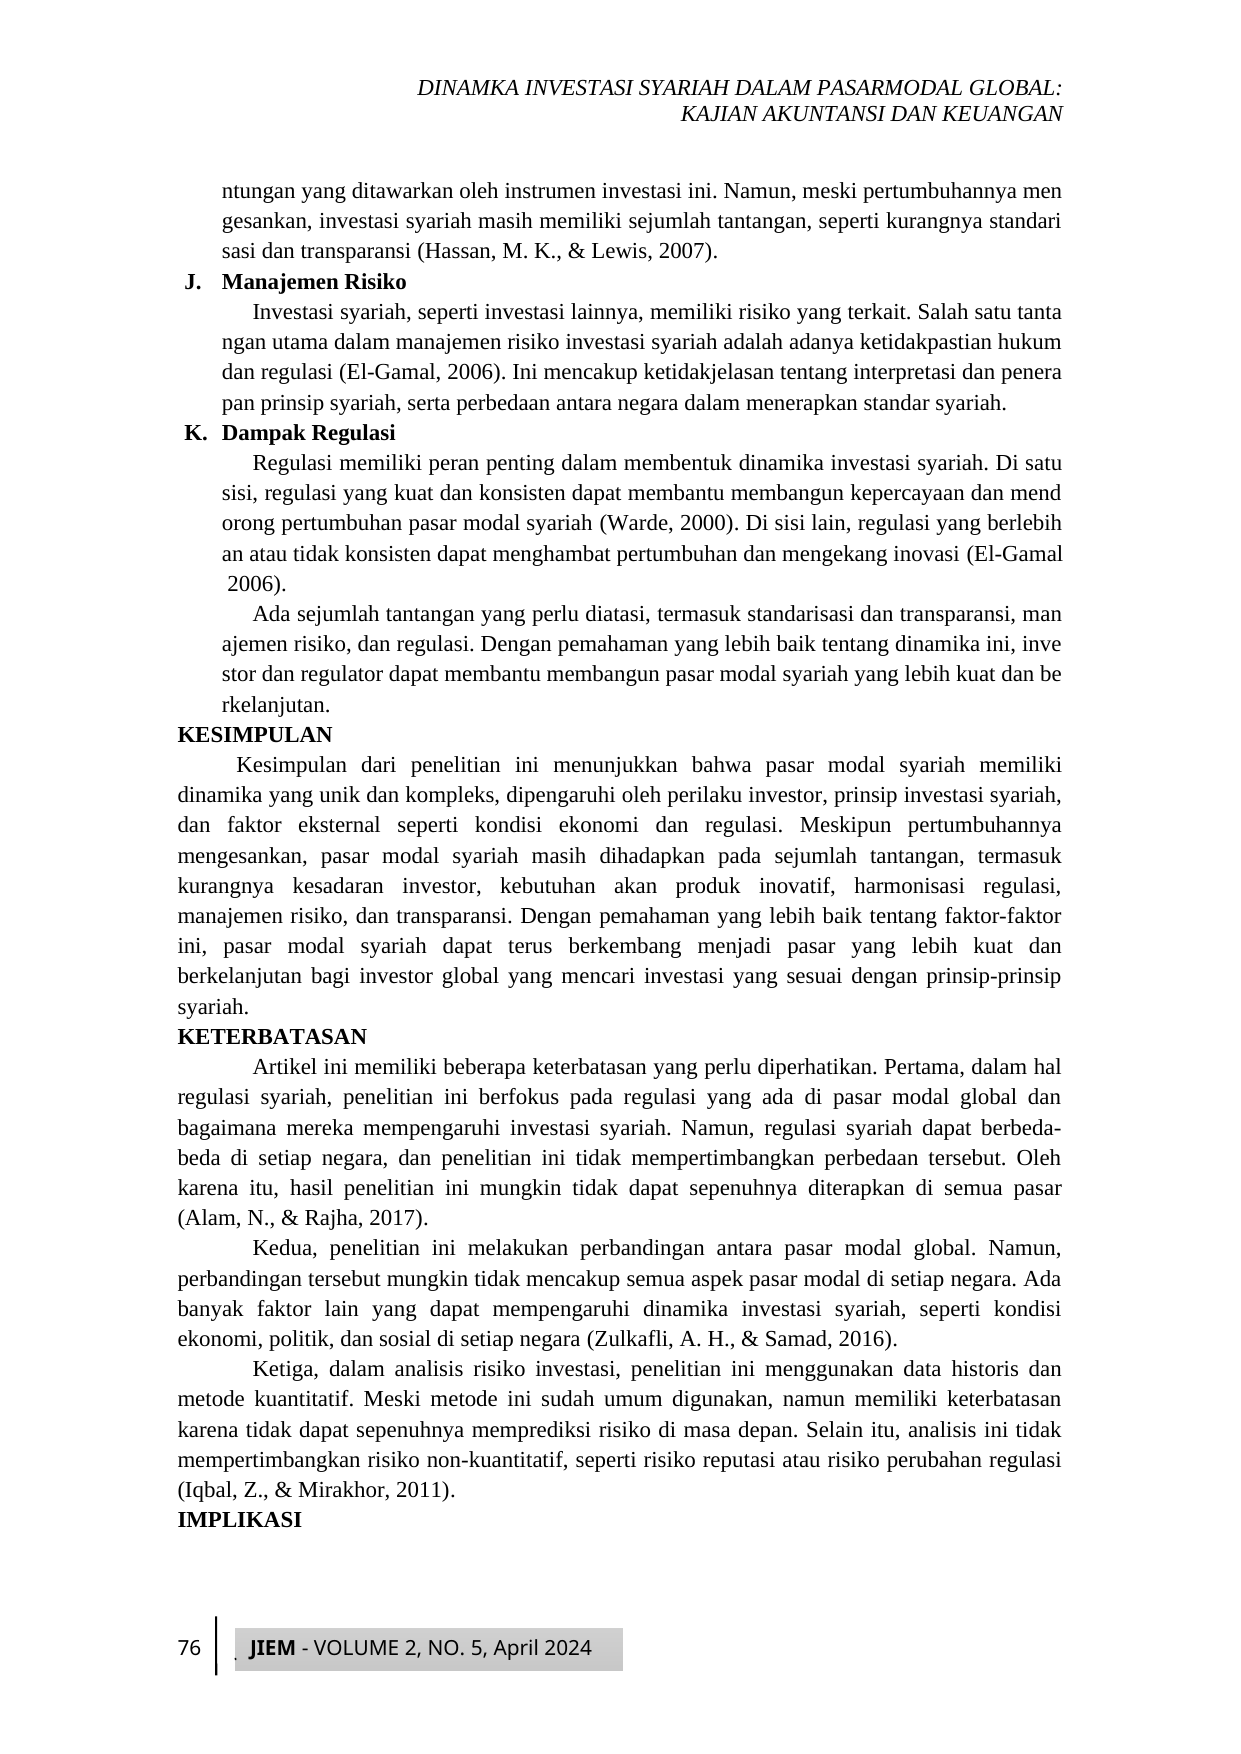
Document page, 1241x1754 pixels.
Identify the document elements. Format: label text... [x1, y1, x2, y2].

text KETERBATASAN [177, 1023, 1063, 1049]
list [222, 177, 1063, 264]
text Kesimpulan dari penelitian ini menunjukkan bahwa pasar modal syariah memiliki dinamika yang unik dan kompleks, dipengaruhi oleh perilaku investor, prinsip investasi syariah, dan faktor eksternal seperti kondisi ekonomi dan regulasi. Meskipun pertumbuhannya mengesankan, pasar modal syariah masih dihadapkan pada sejumlah tantangan, termasuk kurangnya kesadaran investor, kebutuhan akan produk inovatif, harmonisasi regulasi, manajemen risiko, dan transparansi. Dengan pemahaman yang lebih baik tentang faktor-faktor ini, pasar modal syariah dapat terus berkembang menjadi pasar yang lebih kuat dan berkelanjutan bagi investor global yang mencari investasi yang sesuai dengan prinsip-prinsip syariah. [177, 751, 1063, 1019]
list Investasi syariah, seperti investasi lainnya, memiliki risiko yang terkait. Salah satu tantangan utama dalam manajemen risiko investasi syariah adalah adanya ketidakpastian hukum dan regulasi (El-Gamal, 2006). Ini mencakup ketidakjelasan tentang interpretasi dan penerapan prinsip syariah, serta perbedaan antara negara dalam menerapkan standar syariah. [222, 298, 1063, 415]
list Dampak Regulasi [184, 419, 1063, 445]
list Ada sejumlah tantangan yang perlu diatasi, termasuk standarisasi dan transparansi, manajemen risiko, dan regulasi. Dengan pemahaman yang lebih baik tentang dinamika ini, investor dan regulator dapat membantu membangun pasar modal syariah yang lebih kuat dan berkelanjutan. [222, 600, 1063, 717]
text Artikel ini memiliki beberapa keterbatasan yang perlu diperhatikan. Pertama, dalam hal regulasi syariah, penelitian ini berfokus pada regulasi yang ada di pasar modal global dan bagaimana mereka mempengaruhi investasi syariah. Namun, regulasi syariah dapat berbeda-beda di setiap negara, dan penelitian ini tidak mempertimbangkan perbedaan tersebut. Oleh karena itu, hasil penelitian ini mungkin tidak dapat sepenuhnya diterapkan di semua pasar (Alam, N., & Rajha, 2017). [177, 1053, 1063, 1231]
text IMPLIKASI [177, 1506, 1063, 1533]
list Regulasi memiliki peran penting dalam membentuk dinamika investasi syariah. Di satu sisi, regulasi yang kuat dan konsisten dapat membantu membangun kepercayaan dan mendorong pertumbuhan pasar modal syariah (Warde, 2000). Di sisi lain, regulasi yang berlebihan atau tidak konsisten dapat menghambat pertumbuhan dan mengekang inovasi (El-Gamal, 2006). [222, 449, 1063, 596]
list Manajemen Risiko [184, 268, 1063, 294]
text Kedua, penelitian ini melakukan perbandingan antara pasar modal global. Namun, perbandingan tersebut mungkin tidak mencakup semua aspek pasar modal di setiap negara. Ada banyak faktor lain yang dapat mempengaruhi dinamika investasi syariah, seperti kondisi ekonomi, politik, dan sosial di setiap negara (Zulkafli, A. H., & Samad, 2016). [177, 1234, 1063, 1351]
text Ketiga, dalam analisis risiko investasi, penelitian ini menggunakan data historis dan metode kuantitatif. Meski metode ini sudah umum digunakan, namun memiliki keterbatasan karena tidak dapat sepenuhnya memprediksi risiko di masa depan. Selain itu, analisis ini tidak mempertimbangkan risiko non-kuantitatif, seperti risiko reputasi atau risiko perubahan regulasi (Iqbal, Z., & Mirakhor, 2011). [177, 1355, 1063, 1502]
text KESIMPULAN [177, 721, 1063, 747]
